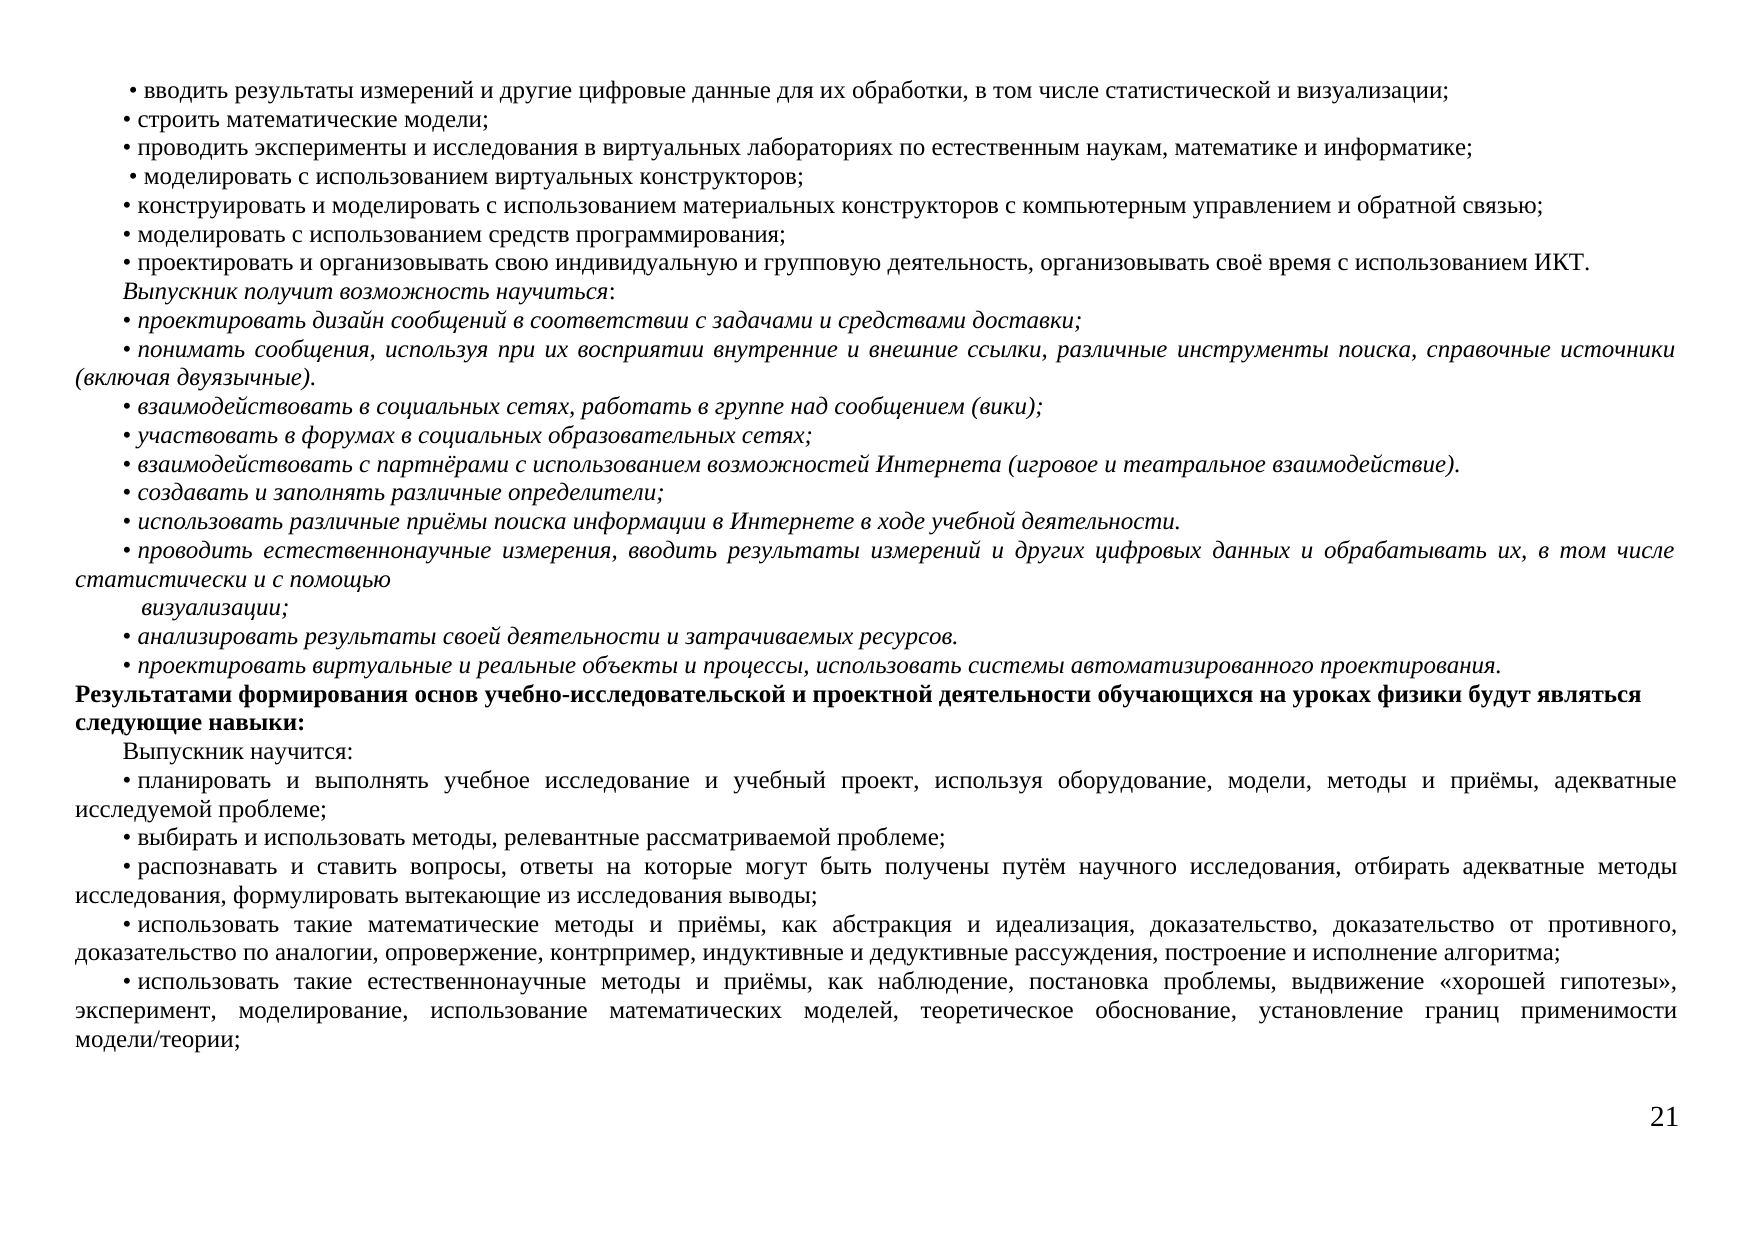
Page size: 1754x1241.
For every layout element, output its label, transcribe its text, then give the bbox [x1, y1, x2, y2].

text • создавать и заполнять различные определители; [75, 477, 1679, 506]
text • понимать сообщения, используя при их восприятии внутренние и внешние ссылки, различные инструменты поиска, справочные источники (включая двуязычные). [75, 334, 1679, 391]
text • моделировать с использованием средств программирования; [75, 219, 1679, 247]
text • распознавать и ставить вопросы, ответы на которые могут быть получены путём научного исследования, отбирать адекватные методы исследования, формулировать вытекающие из исследования выводы; [75, 851, 1679, 909]
text • проводить эксперименты и исследования в виртуальных лабораториях по естественным наукам, математике и информатике; [75, 132, 1679, 161]
text • проектировать виртуальные и реальные объекты и процессы, использовать системы автоматизированного проектирования. [75, 650, 1679, 679]
text Результатами формирования основ учебно-исследовательской и проектной деятельности обучающихся на уроках физики будут являться следующие навыки: [75, 679, 1679, 736]
text • вводить результаты измерений и другие цифровые данные для их обработки, в том числе статистической и визуализации; [75, 75, 1679, 104]
text Выпускник получит возможность научиться: [75, 276, 1679, 305]
text • взаимодействовать в социальных сетях, работать в группе над сообщением (вики); [75, 391, 1679, 420]
text визуализации; [75, 592, 1679, 621]
text • проводить естественнонаучные измерения, вводить результаты измерений и других цифровых данных и обрабатывать их, в том числе статистически и с помощью [75, 535, 1679, 592]
text • использовать такие естественнонаучные методы и приёмы, как наблюдение, постановка проблемы, выдвижение «хорошей гипотезы», эксперимент, моделирование, использование математических моделей, теоретическое обоснование, установление границ применимости модели/теории; [75, 966, 1679, 1052]
text • анализировать результаты своей деятельности и затрачиваемых ресурсов. [75, 621, 1679, 650]
text • проектировать дизайн сообщений в соответствии с задачами и средствами доставки; [75, 305, 1679, 334]
text • моделировать с использованием виртуальных конструкторов; [75, 161, 1679, 190]
text • планировать и выполнять учебное исследование и учебный проект, используя оборудование, модели, методы и приёмы, адекватные исследуемой проблеме; [75, 765, 1679, 822]
text Выпускник научится: [75, 736, 1679, 765]
text • проектировать и организовывать свою индивидуальную и групповую деятельность, организовывать своё время с использованием ИКТ. [75, 247, 1679, 276]
text • использовать различные приёмы поиска информации в Интернете в ходе учебной деятельности. [75, 506, 1679, 535]
text • участвовать в форумах в социальных образовательных сетях; [75, 420, 1679, 449]
text • конструировать и моделировать с использованием материальных конструкторов с компьютерным управлением и обратной связью; [75, 190, 1679, 219]
text • строить математические модели; [75, 104, 1679, 132]
text • взаимодействовать с партнёрами с использованием возможностей Интернета (игровое и театральное взаимодействие). [75, 449, 1679, 477]
text • выбирать и использовать методы, релевантные рассматриваемой проблеме; [75, 822, 1679, 851]
text • использовать такие математические методы и приёмы, как абстракция и идеализация, доказательство, доказательство от противного, доказательство по аналогии, опровержение, контрпример, индуктивные и дедуктивные рассуждения, построение и исполнение алгоритма; [75, 909, 1679, 966]
